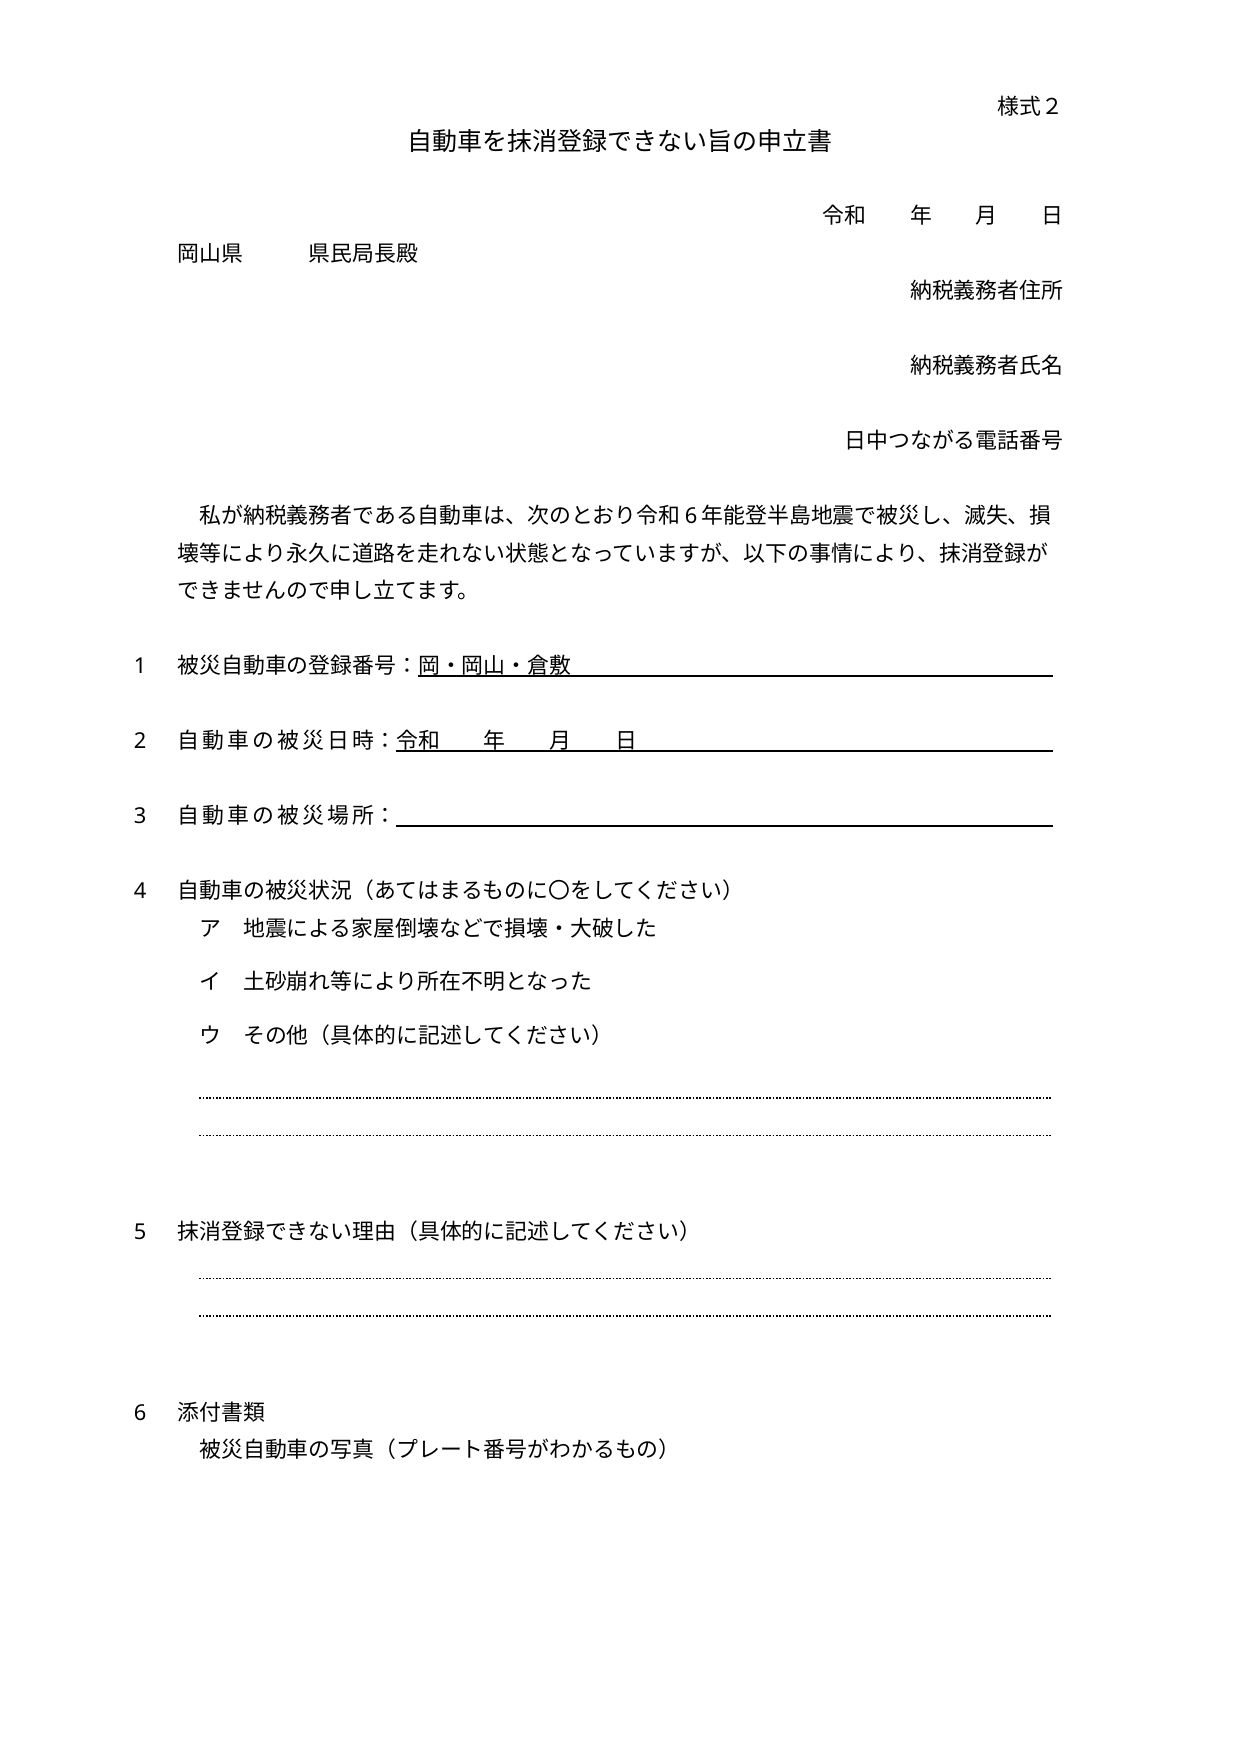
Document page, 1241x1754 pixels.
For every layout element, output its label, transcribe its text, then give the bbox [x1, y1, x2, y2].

list 自動車の被災場所： [133, 796, 1063, 833]
list 抹消登録できない理由（具体的に記述してください） [133, 1211, 1063, 1249]
text 令和 年 月 日 [177, 196, 1063, 233]
text イ 土砂崩れ等により所在不明となった [177, 961, 1063, 999]
list 自動車の被災状況（あてはまるものに〇をしてください） [133, 871, 1063, 908]
text 納税義務者氏名 [177, 346, 1063, 383]
text 私が納税義務者である自動車は、次のとおり令和6年能登半島地震で被災し、滅失、損壊等により永久に道路を走れない状態となっていますが、以下の事情により、抹消登録ができませんので申し立てます。 [177, 496, 1063, 608]
text 日中つながる電話番号 [177, 421, 1063, 458]
text 納税義務者住所 [177, 271, 1063, 308]
text 岡山県 県民局長殿 [177, 233, 1063, 271]
text 自動車を抹消登録できない旨の申立書 [177, 121, 1063, 158]
text ア 地震による家屋倒壊などで損壊・大破した [177, 908, 1063, 946]
list 添付書類 [133, 1392, 1063, 1429]
text 被災自動車の写真（プレート番号がわかるもの） [177, 1429, 1063, 1467]
text ウ その他（具体的に記述してください） [177, 1015, 1063, 1052]
list 被災自動車の登録番号：岡・岡山・倉敷 [133, 646, 1063, 683]
list 自動車の被災日時：令和 年 月 日 [133, 721, 1063, 758]
